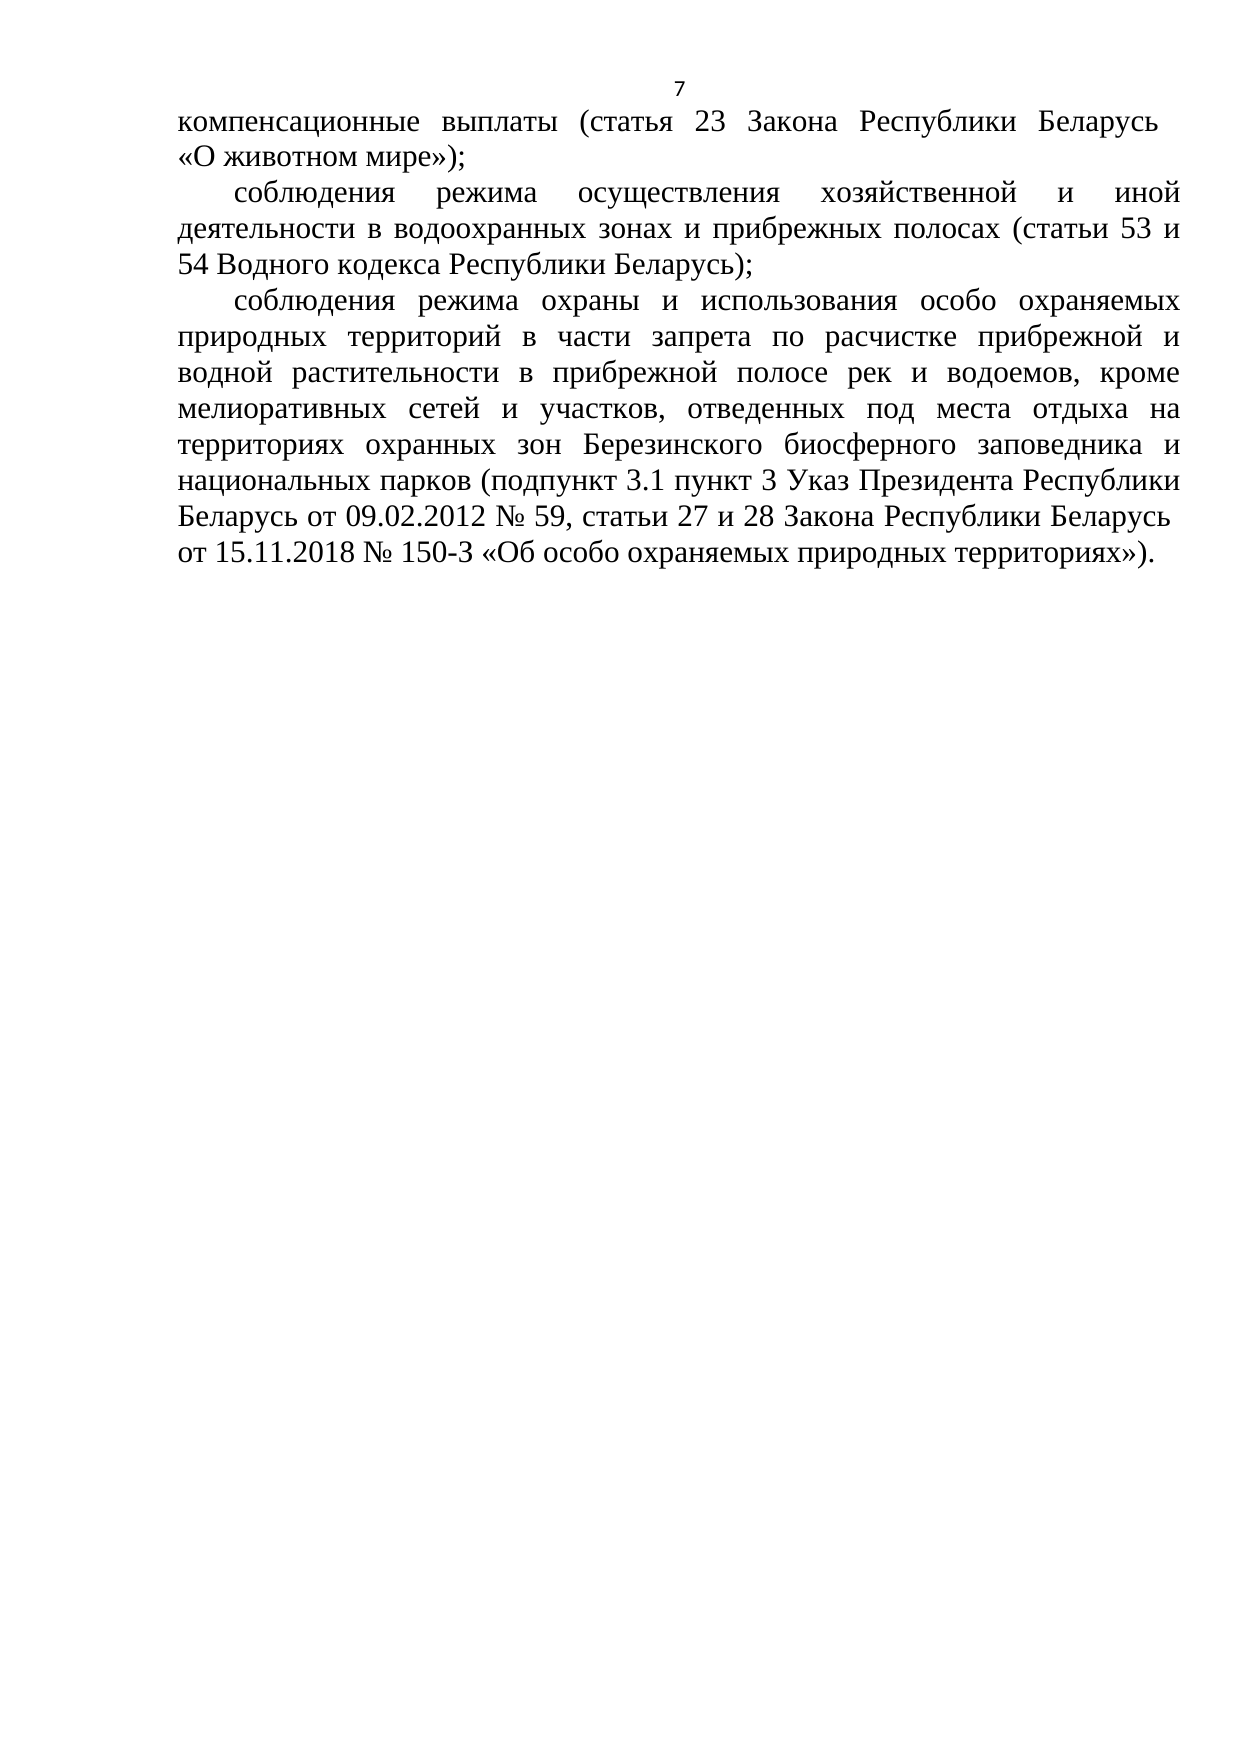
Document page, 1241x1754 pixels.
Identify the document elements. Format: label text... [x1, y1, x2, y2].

text соблюдения режима осуществления хозяйственной и иной деятельности в водоохранных зонах и прибрежных полосах (статьи 53 и 54 Водного кодекса Республики Беларусь); [177, 174, 1181, 281]
text соблюдения режима охраны и использования особо охраняемых природных территорий в части запрета по расчистке прибрежной и водной растительности в прибрежной полосе рек и водоемов, кроме мелиоративных сетей и участков, отведенных под места отдыха на территориях охранных зон Березинского биосферного заповедника и национальных парков (подпункт 3.1 пункт 3 Указ Президента Республики Беларусь от 09.02.2012 № 59, статьи 27 и 28 Закона Республики Беларусь от 15.11.2018 № 150-З «Об особо охраняемых природных территориях»). [177, 281, 1181, 569]
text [177, 102, 1181, 174]
